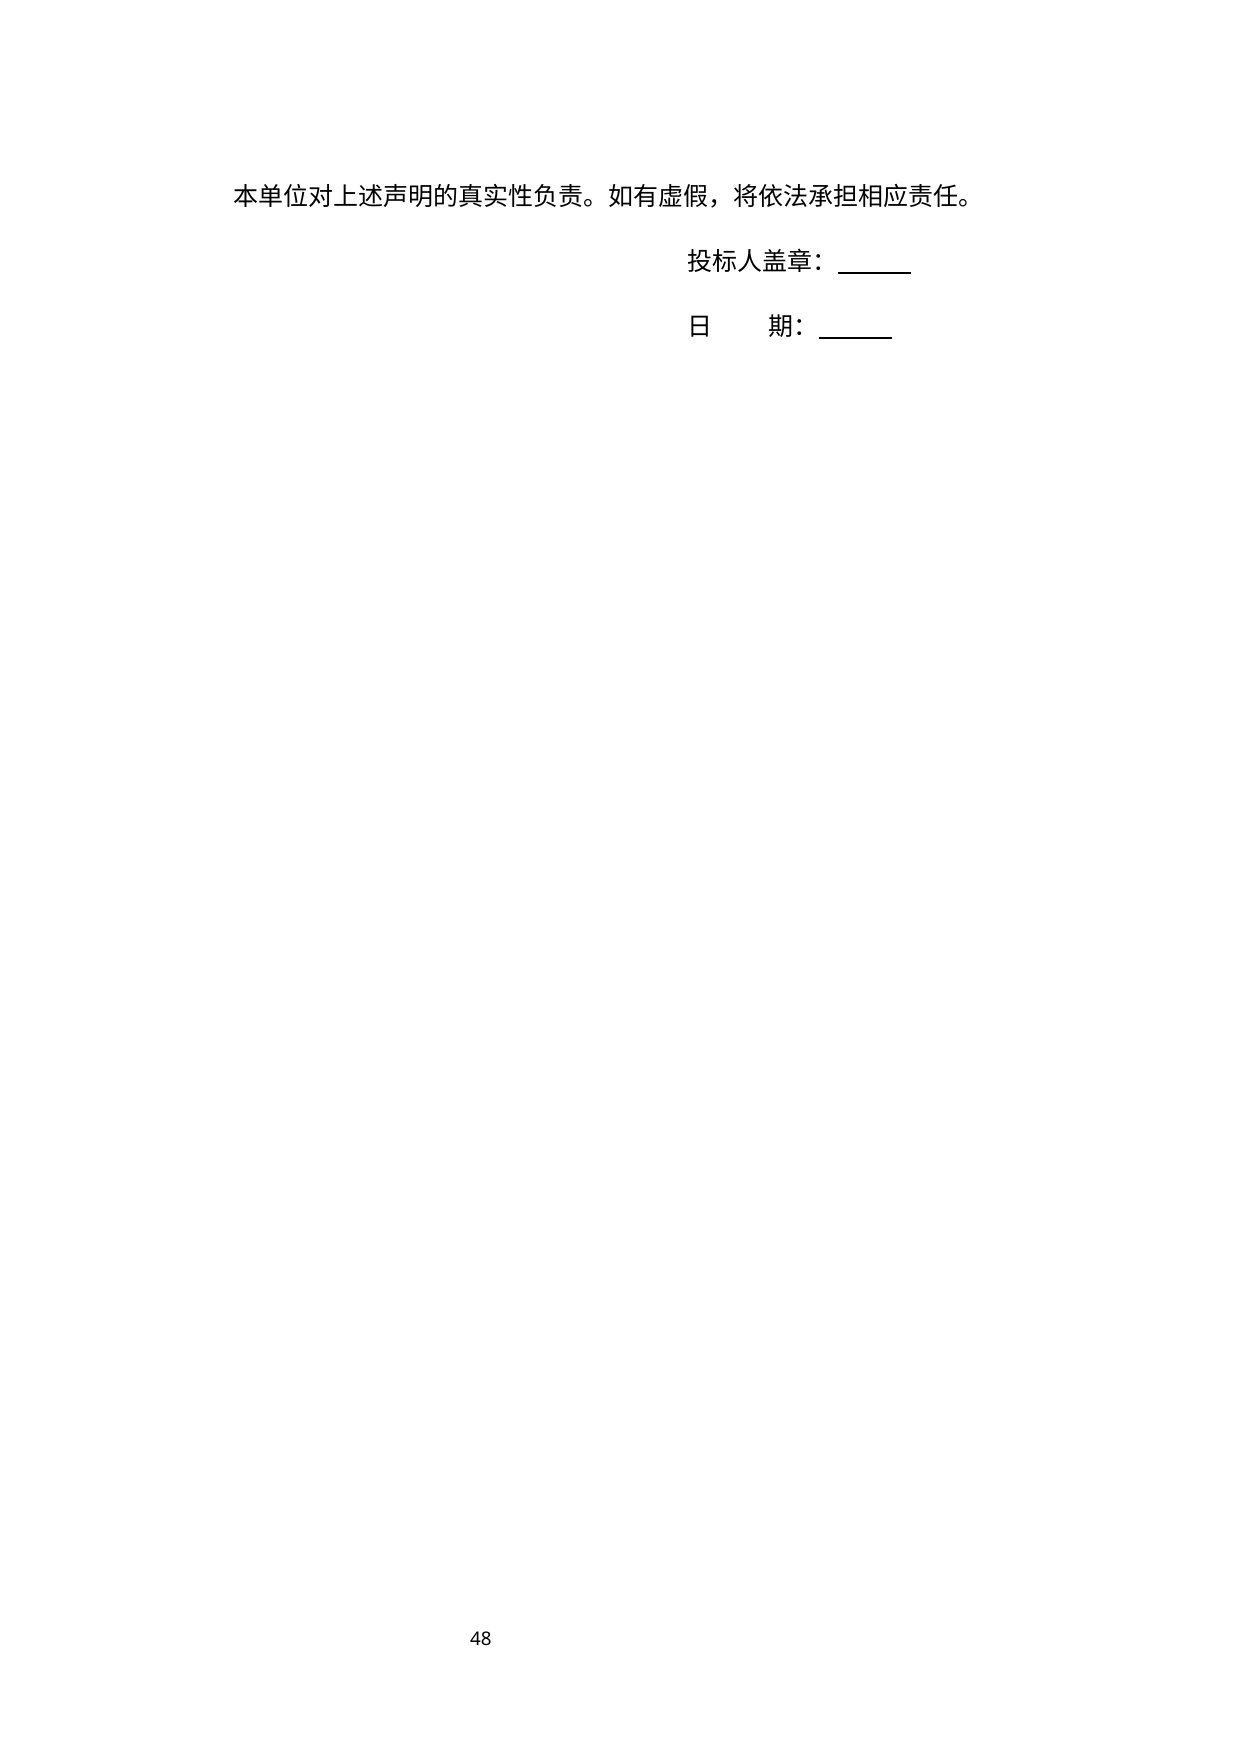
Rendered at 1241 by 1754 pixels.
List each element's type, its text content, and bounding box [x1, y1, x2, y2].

text 本单位对上述声明的真实性负责。如有虚假，将依法承担相应责任。 [187, 162, 1053, 227]
text 日 期： [187, 292, 1053, 357]
text 投标人盖章： [187, 227, 1053, 292]
